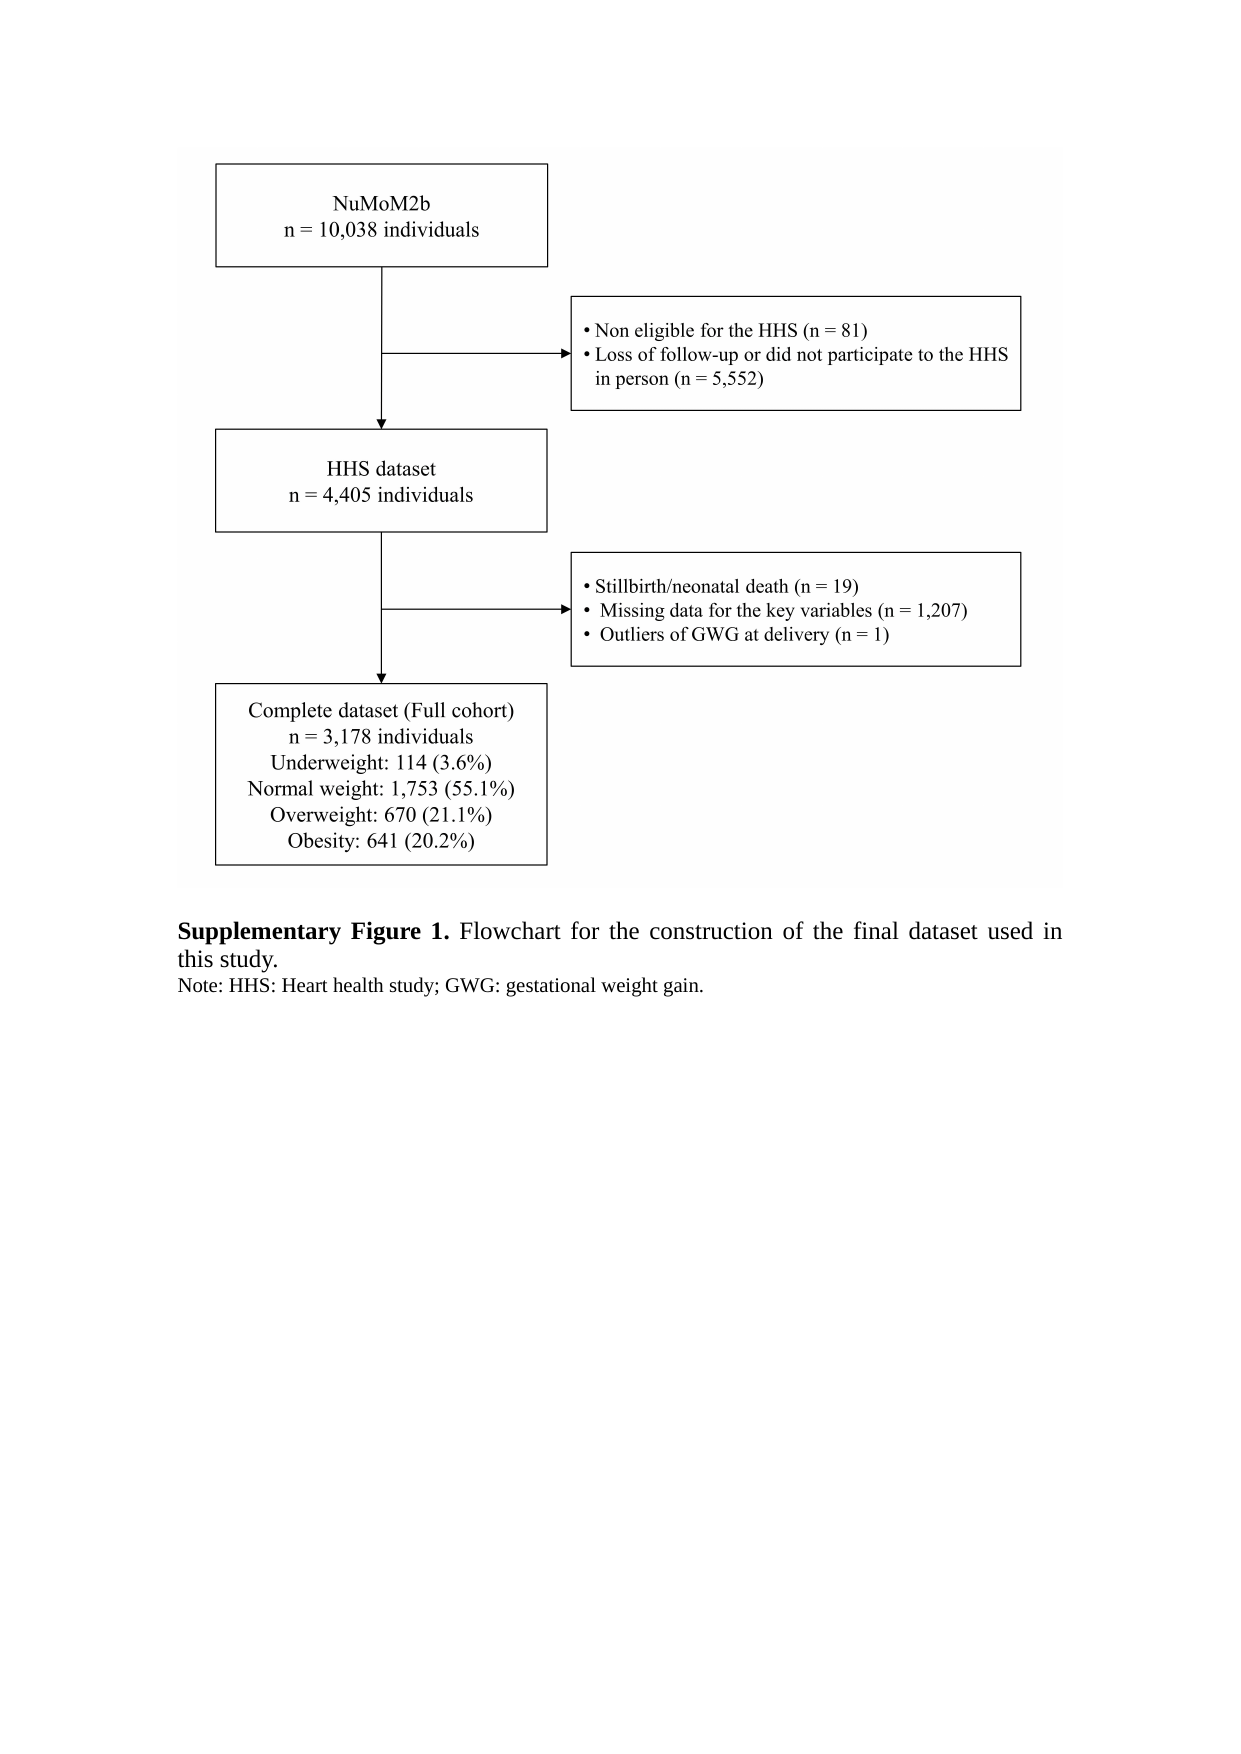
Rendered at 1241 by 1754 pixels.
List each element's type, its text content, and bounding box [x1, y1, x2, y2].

subtitle Supplementary Figure 1. Flowchart for the construction of the final dataset used in this study. [177, 916, 1063, 973]
picture [177, 147, 1063, 888]
text Note: HHS: Heart health study; GWG: gestational weight gain. [177, 973, 1063, 997]
